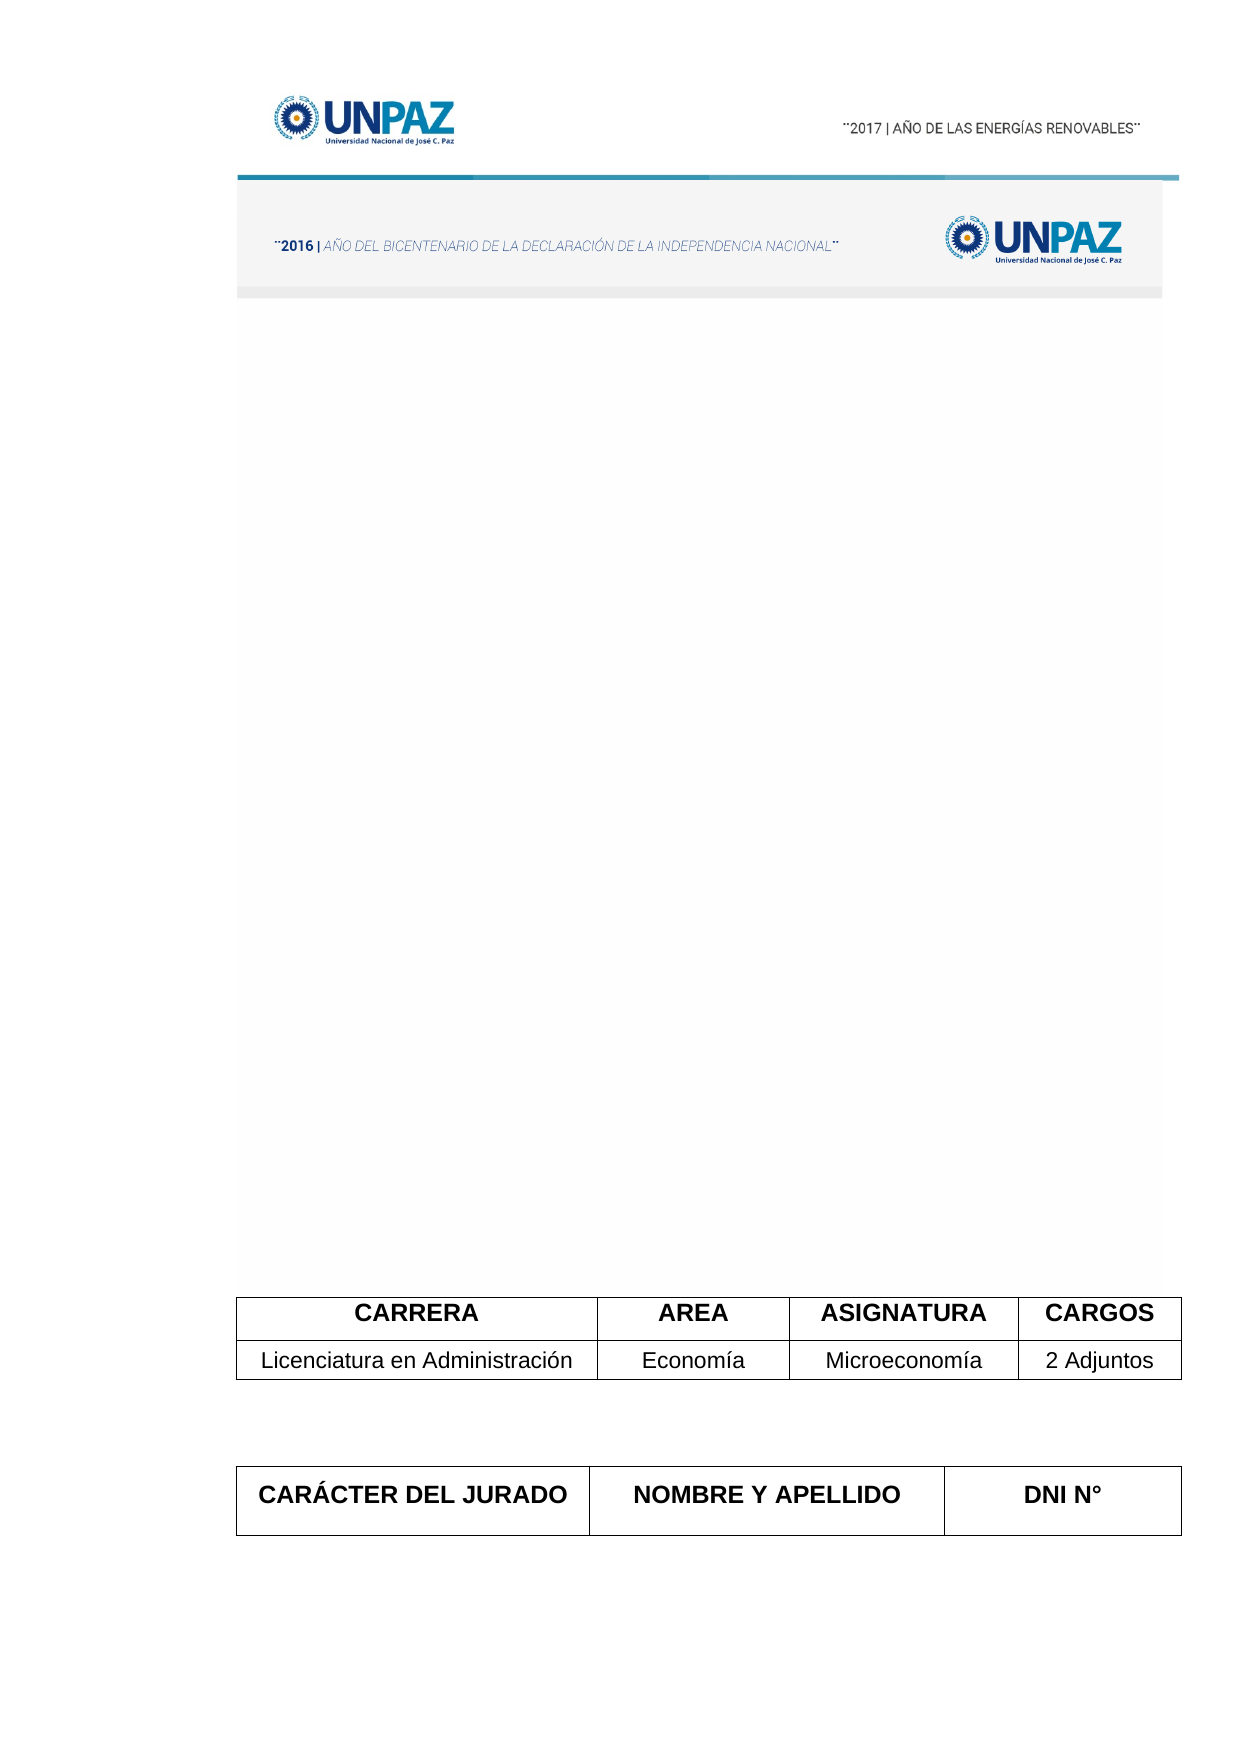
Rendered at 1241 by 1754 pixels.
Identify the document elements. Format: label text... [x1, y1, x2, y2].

table_header DNI N° [945, 1467, 1181, 1535]
table_cell Economía [598, 1341, 789, 1379]
picture [236, 59, 1180, 1297]
table_cell Microeconomía [790, 1341, 1018, 1379]
table_cell Licenciatura en Administración [237, 1341, 597, 1379]
table_header AREA [598, 1298, 789, 1340]
table_header CARGOS [1019, 1298, 1181, 1340]
table_header CARRERA [237, 1298, 597, 1340]
table_cell 2 Adjuntos [1019, 1341, 1181, 1379]
table_header ASIGNATURA [790, 1298, 1018, 1340]
table_header NOMBRE Y APELLIDO [590, 1467, 944, 1535]
table_header CARÁCTER DEL JURADO [237, 1467, 589, 1535]
